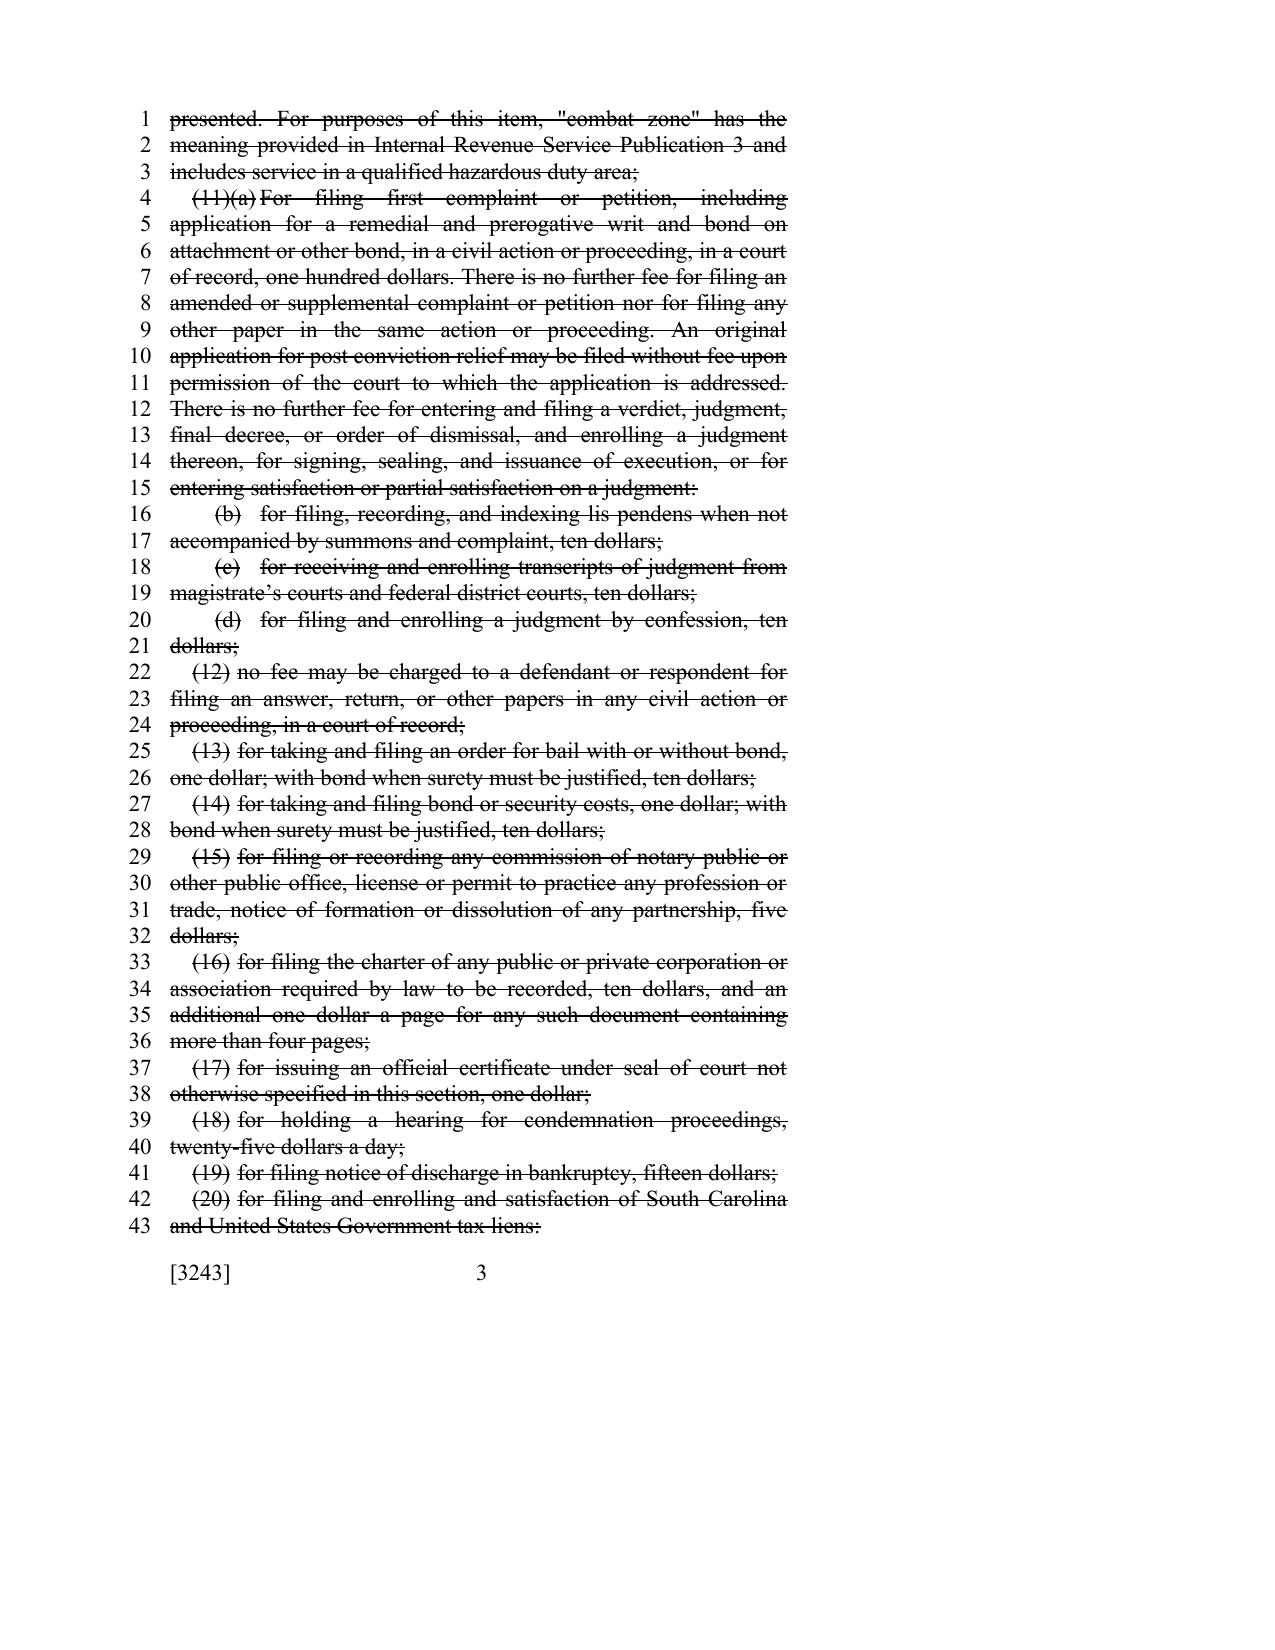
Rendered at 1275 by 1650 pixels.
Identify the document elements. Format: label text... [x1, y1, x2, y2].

text (12) no fee may be charged to a defendant or respondent for filing an answer, return, or other papers in any civil action or proceeding, in a court of record; [169, 658, 787, 699]
text (15) for filing or recording any commission of notary public or other public office, license or permit to practice any profession or trade, notice of formation or dissolution of any partnership, five dollars; [169, 911, 787, 948]
text (20) for filing and enrolling and satisfaction of South Carolina and United States Government tax liens: [169, 1186, 787, 1238]
text (15) for filing or recording any commission of notary public or other public office, license or permit to practice any profession or trade, notice of formation or dissolution of any partnership, five dollars; [169, 885, 787, 910]
text (16) for filing the charter of any public or private corporation or association required by law to be recorded, ten dollars, and an additional one dollar a page for any such document containing more than four pages; [169, 990, 787, 1015]
text (19) for filing notice of discharge in bankruptcy, fifteen dollars; [169, 1159, 787, 1186]
text (16) for filing the charter of any public or private corporation or association required by law to be recorded, ten dollars, and an additional one dollar a page for any such document containing more than four pages; [169, 1016, 787, 1054]
text (16) for filing the charter of any public or private corporation or association required by law to be recorded, ten dollars, and an additional one dollar a page for any such document containing more than four pages; [169, 948, 787, 989]
text (13) for taking and filing an order for bail with or without bond, one dollar; with bond when surety must be justified, ten dollars; [169, 737, 787, 790]
text (12) no fee may be charged to a defendant or respondent for filing an answer, return, or other papers in any civil action or proceeding, in a court of record; [169, 700, 787, 737]
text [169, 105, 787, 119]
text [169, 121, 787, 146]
text (15) for filing or recording any commission of notary public or other public office, license or permit to practice any profession or trade, notice of formation or dissolution of any partnership, five dollars; [169, 843, 787, 884]
text (b) for filing, recording, and indexing lis pendens when not accompanied by summons and complaint, ten dollars; [169, 500, 787, 553]
text (d) for filing and enrolling a judgment by confession, ten dollars; [169, 606, 787, 658]
text (14) for taking and filing bond or security costs, one dollar; with bond when surety must be justified, ten dollars; [169, 790, 787, 843]
text (17) for issuing an official certificate under seal of court not otherwise specified in this section, one dollar; [169, 1054, 787, 1106]
text (18) for holding a hearing for condemnation proceedings, twenty-five dollars a day; [169, 1106, 787, 1159]
text (c) for receiving and enrolling transcripts of judgment from magistrate’s courts and federal district courts, ten dollars; [169, 553, 787, 606]
